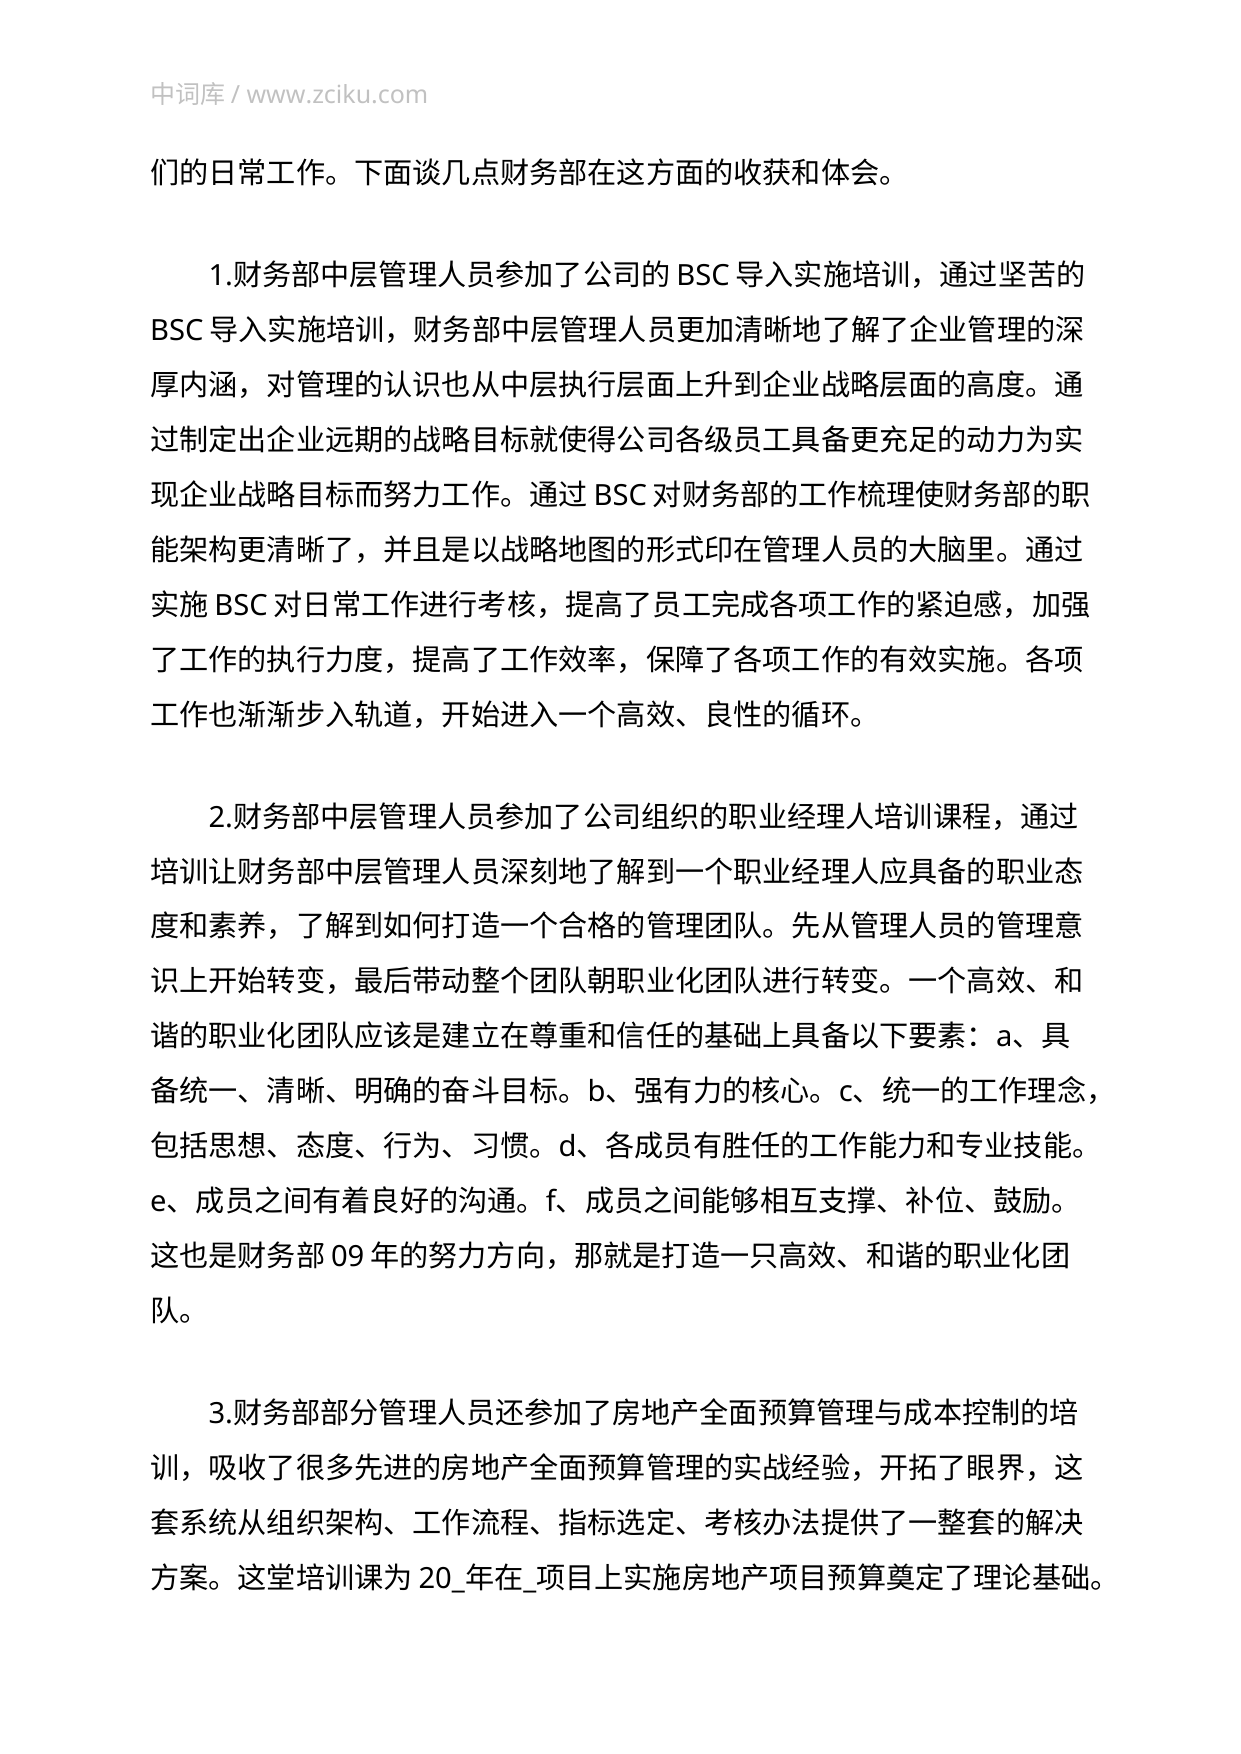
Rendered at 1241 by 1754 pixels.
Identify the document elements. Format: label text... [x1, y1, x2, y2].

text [150, 1389, 1090, 1597]
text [150, 150, 1090, 192]
text 1.财务部中层管理人员参加了公司的BSC导入实施培训，通过坚苦的BSC导入实施培训，财务部中层管理人员更加清晰地了解了企业管理的深厚内涵，对管理的认识也从中层执行层面上升到企业战略层面的高度。通过制定出企业远期的战略目标就使得公司各级员工具备更充足的动力为实现企业战略目标而努力工作。通过BSC对财务部的工作梳理使财务部的职能架构更清晰了，并且是以战略地图的形式印在管理人员的大脑里。通过实施BSC对日常工作进行考核，提高了员工完成各项工作的紧迫感，加强了工作的执行力度，提高了工作效率，保障了各项工作的有效实施。各项工作也渐渐步入轨道，开始进入一个高效、良性的循环。 [150, 252, 1090, 734]
text 2.财务部中层管理人员参加了公司组织的职业经理人培训课程，通过培训让财务部中层管理人员深刻地了解到一个职业经理人应具备的职业态度和素养，了解到如何打造一个合格的管理团队。先从管理人员的管理意识上开始转变，最后带动整个团队朝职业化团队进行转变。一个高效、和谐的职业化团队应该是建立在尊重和信任的基础上具备以下要素：a、具备统一、清晰、明确的奋斗目标。b、强有力的核心。c、统一的工作理念，包括思想、态度、行为、习惯。d、各成员有胜任的工作能力和专业技能。e、成员之间有着良好的沟通。f、成员之间能够相互支撑、补位、鼓励。这也是财务部09年的努力方向，那就是打造一只高效、和谐的职业化团队。 [150, 793, 1090, 1330]
